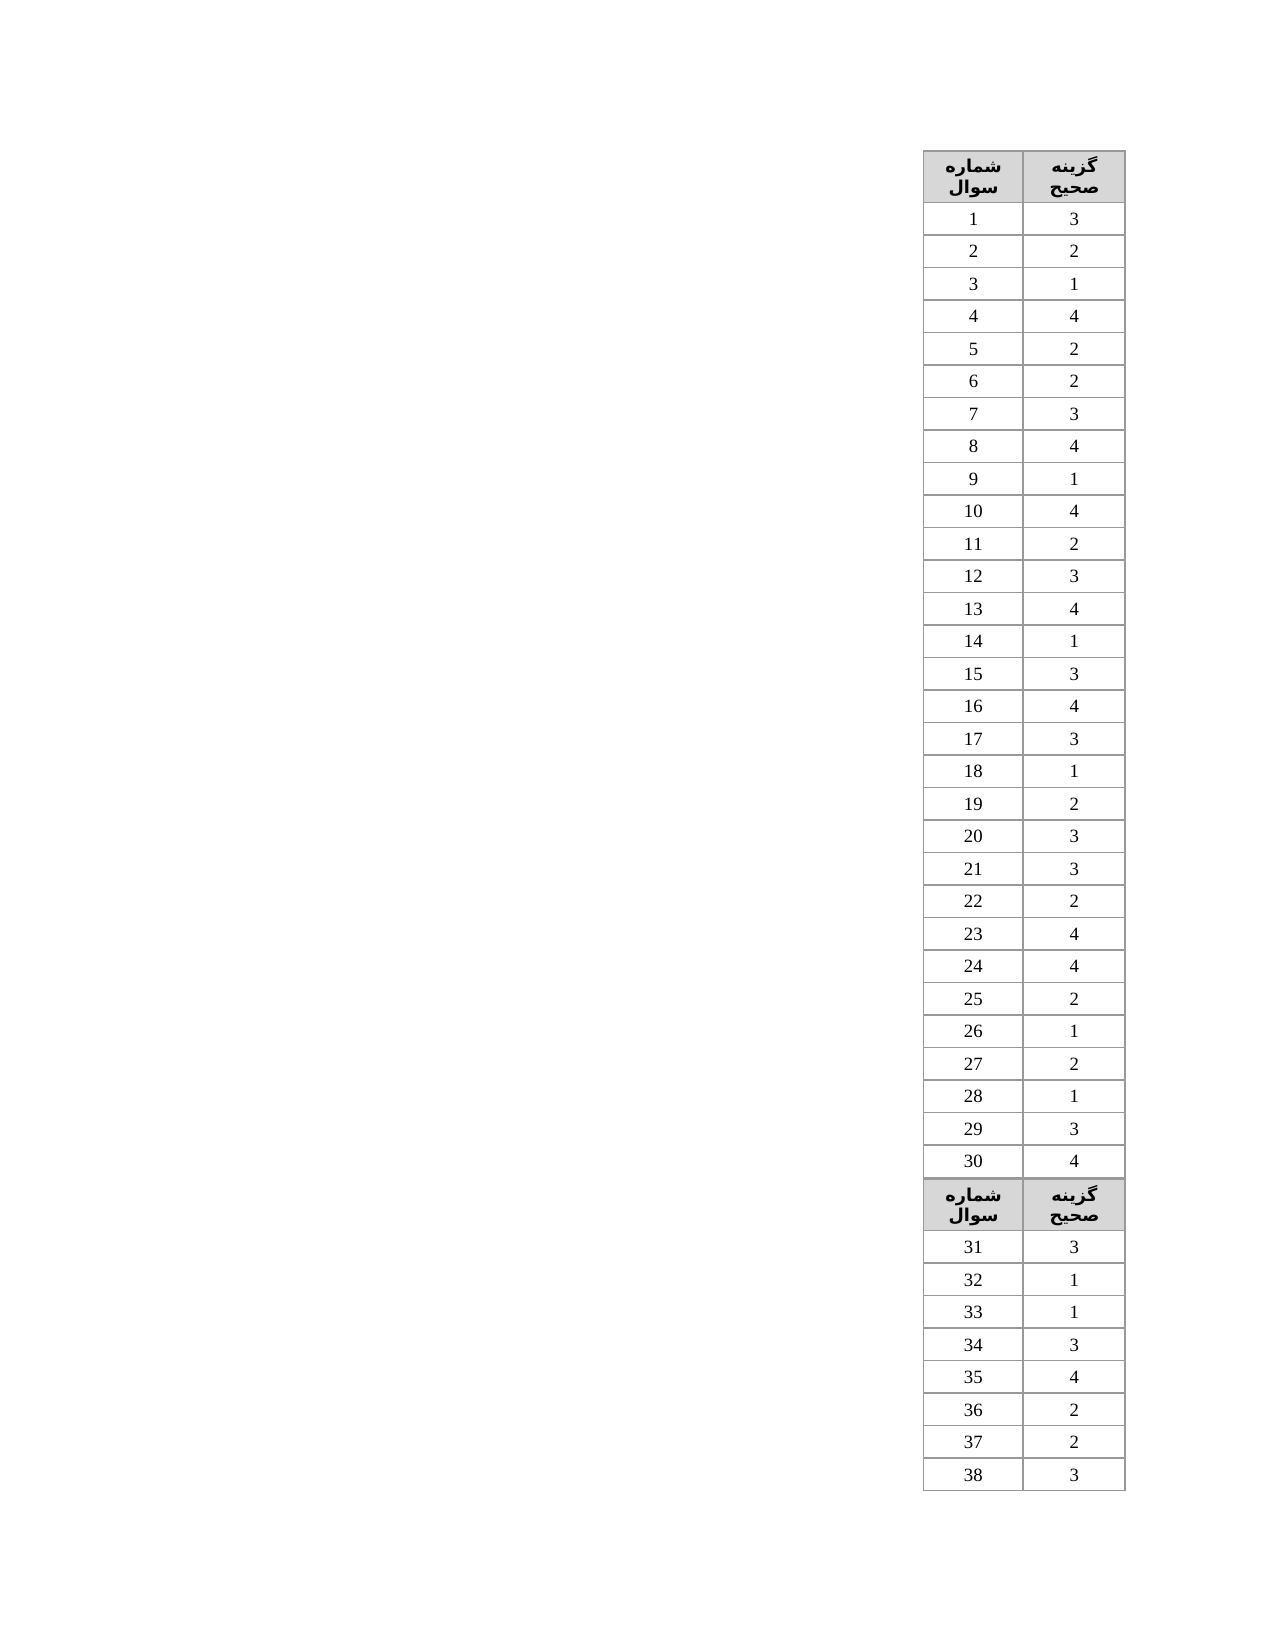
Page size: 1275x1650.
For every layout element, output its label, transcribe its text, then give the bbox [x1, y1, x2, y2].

table_cell 2 [1024, 1394, 1124, 1425]
table_cell 1 [1024, 626, 1124, 657]
table_cell 3 [1024, 1231, 1124, 1262]
table_cell 2 [1024, 333, 1124, 364]
table_cell 23 [924, 918, 1022, 949]
table_cell 2 [1024, 366, 1124, 397]
table_cell 1 [1024, 1081, 1124, 1112]
table_cell 2 [1024, 788, 1124, 819]
table_cell 1 [1024, 463, 1124, 494]
table_cell 4 [1024, 593, 1124, 624]
table_cell 2 [1024, 1426, 1124, 1457]
table_header شماره سوال [924, 152, 1022, 202]
table_cell 10 [924, 496, 1022, 527]
table_cell 28 [924, 1081, 1022, 1112]
table_cell 2 [1024, 983, 1124, 1014]
table_cell 3 [1024, 203, 1124, 234]
table_cell 1 [1024, 1296, 1124, 1327]
table_cell 4 [1024, 1361, 1124, 1392]
table_cell 1 [1024, 1016, 1124, 1047]
table_cell 30 [924, 1146, 1022, 1177]
table_cell 35 [924, 1361, 1022, 1392]
table_cell 1 [1024, 268, 1124, 299]
table_cell 4 [1024, 918, 1124, 949]
table_cell 4 [1024, 691, 1124, 722]
table_cell 4 [924, 301, 1022, 332]
table_cell 11 [924, 528, 1022, 559]
table_cell 7 [924, 398, 1022, 429]
table_cell 18 [924, 756, 1022, 787]
table_cell 31 [924, 1231, 1022, 1262]
table_cell 8 [924, 431, 1022, 462]
table_header شماره سوال [924, 1180, 1022, 1230]
table_cell 33 [924, 1296, 1022, 1327]
table_cell 1 [1024, 1264, 1124, 1295]
table_cell 37 [924, 1426, 1022, 1457]
table_cell 36 [924, 1394, 1022, 1425]
table_cell 32 [924, 1264, 1022, 1295]
table_cell 3 [1024, 821, 1124, 852]
table_cell 2 [1024, 236, 1124, 267]
table_cell 16 [924, 691, 1022, 722]
table_cell 38 [924, 1459, 1022, 1490]
table_cell 3 [1024, 398, 1124, 429]
table_cell 24 [924, 951, 1022, 982]
table_cell 15 [924, 658, 1022, 689]
table_cell 1 [924, 203, 1022, 234]
table_cell 14 [924, 626, 1022, 657]
table_cell 34 [924, 1329, 1022, 1360]
table_cell 22 [924, 886, 1022, 917]
table_cell 25 [924, 983, 1022, 1014]
table_cell 3 [1024, 658, 1124, 689]
table_cell 4 [1024, 951, 1124, 982]
table_cell 3 [1024, 1329, 1124, 1360]
table_cell 6 [924, 366, 1022, 397]
table_cell 12 [924, 561, 1022, 592]
table_cell 5 [924, 333, 1022, 364]
table_cell 3 [1024, 1459, 1124, 1490]
table_cell 2 [1024, 886, 1124, 917]
table_cell 3 [1024, 561, 1124, 592]
table_cell 4 [1024, 496, 1124, 527]
table_cell 20 [924, 821, 1022, 852]
table_cell 21 [924, 853, 1022, 884]
table_cell 3 [1024, 1113, 1124, 1144]
table_cell 4 [1024, 301, 1124, 332]
table_cell 3 [924, 268, 1022, 299]
table_cell 4 [1024, 431, 1124, 462]
table_cell 17 [924, 723, 1022, 754]
table_cell 19 [924, 788, 1022, 819]
table_cell 13 [924, 593, 1022, 624]
table_header گزینه صحیح [1024, 1180, 1124, 1230]
table_cell 3 [1024, 853, 1124, 884]
table_header گزینه صحیح [1024, 152, 1124, 202]
table_cell 29 [924, 1113, 1022, 1144]
table_cell 1 [1024, 756, 1124, 787]
table_cell 2 [1024, 528, 1124, 559]
table_cell 2 [1024, 1048, 1124, 1079]
table_cell 26 [924, 1016, 1022, 1047]
table_cell 2 [924, 236, 1022, 267]
table_cell 27 [924, 1048, 1022, 1079]
table_cell 4 [1024, 1146, 1124, 1177]
table_cell 3 [1024, 723, 1124, 754]
table_cell 9 [924, 463, 1022, 494]
